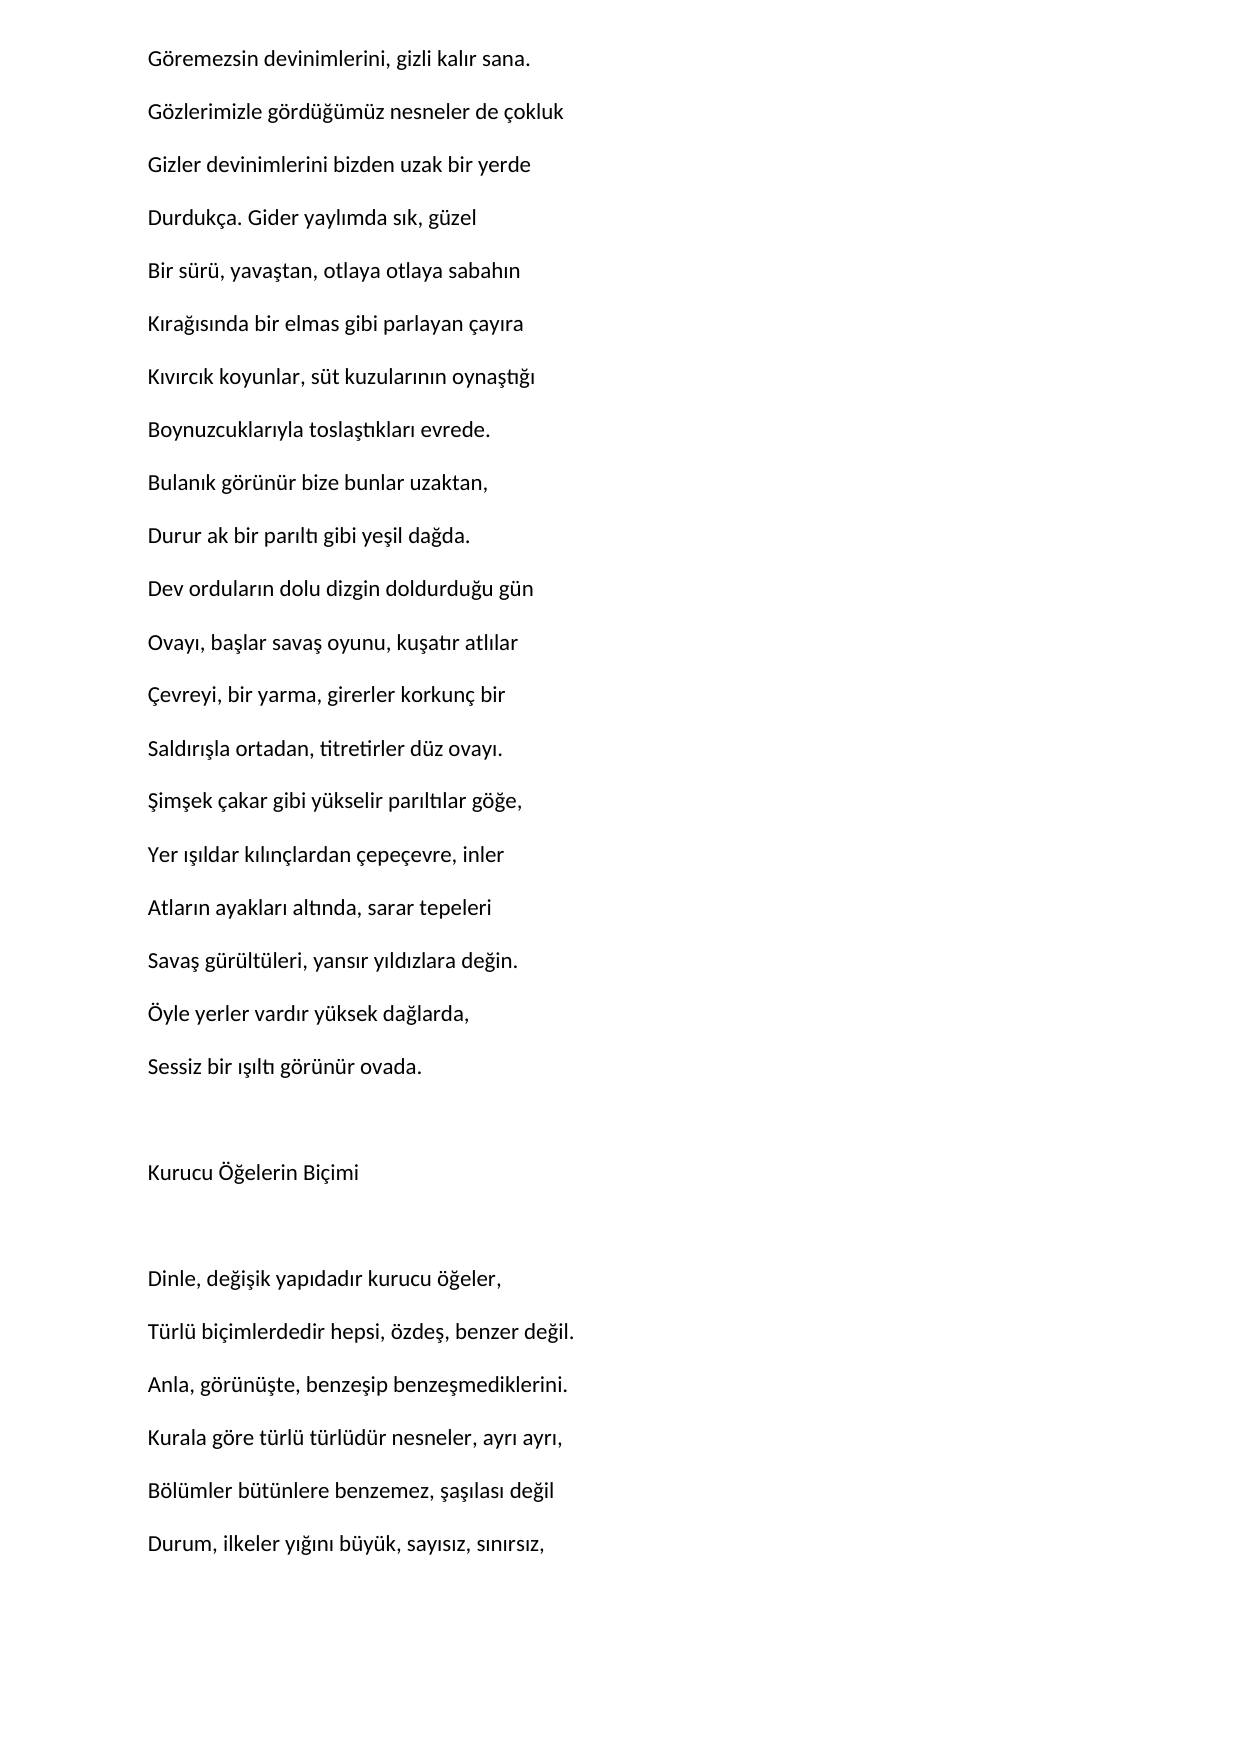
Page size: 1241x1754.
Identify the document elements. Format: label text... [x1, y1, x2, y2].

text Kurala göre türlü türlüdür nesneler, ayrı ayrı, [148, 1423, 1093, 1451]
text Türlü biçimlerdedir hepsi, özdeş, benzer değil. [148, 1317, 1093, 1345]
text Gizler devinimlerini bizden uzak bir yerde [148, 150, 1093, 178]
text Dev orduların dolu dizgin doldurduğu gün [148, 574, 1093, 603]
text Öyle yerler vardır yüksek dağlarda, [148, 999, 1093, 1027]
text Atların ayakları altında, sarar tepeleri [148, 893, 1093, 921]
text Sessiz bir ışıltı görünür ovada. [148, 1052, 1093, 1080]
text Göremezsin devinimlerini, gizli kalır sana. [148, 44, 1093, 72]
text Bulanık görünür bize bunlar uzaktan, [148, 468, 1093, 497]
text Bir sürü, yavaştan, otlaya otlaya sabahın [148, 256, 1093, 284]
text Anla, görünüşte, benzeşip benzeşmediklerini. [148, 1370, 1093, 1398]
text Durur ak bir parıltı gibi yeşil dağda. [148, 522, 1093, 549]
text Gözlerimizle gördüğümüz nesneler de çokluk [148, 97, 1093, 125]
text Durdukça. Gider yaylımda sık, güzel [148, 203, 1093, 231]
text Yer ışıldar kılınçlardan çepeçevre, inler [148, 840, 1093, 868]
text Saldırışla ortadan, titretirler düz ovayı. [148, 734, 1093, 762]
text Kırağısında bir elmas gibi parlayan çayıra [148, 309, 1093, 337]
text Dinle, değişik yapıdadır kurucu öğeler, [148, 1264, 1093, 1292]
text Durum, ilkeler yığını büyük, sayısız, sınırsız, [148, 1529, 1093, 1557]
text Savaş gürültüleri, yansır yıldızlara değin. [148, 946, 1093, 974]
text Çevreyi, bir yarma, girerler korkunç bir [148, 681, 1093, 709]
text Kıvırcık koyunlar, süt kuzularının oynaştığı [148, 362, 1093, 391]
text Ovayı, başlar savaş oyunu, kuşatır atlılar [148, 628, 1093, 656]
text Kurucu Öğelerin Biçimi [148, 1158, 1093, 1186]
text Şimşek çakar gibi yükselir parıltılar göğe, [148, 787, 1093, 815]
text Bölümler bütünlere benzemez, şaşılası değil [148, 1476, 1093, 1504]
text Boynuzcuklarıyla toslaştıkları evrede. [148, 416, 1093, 443]
